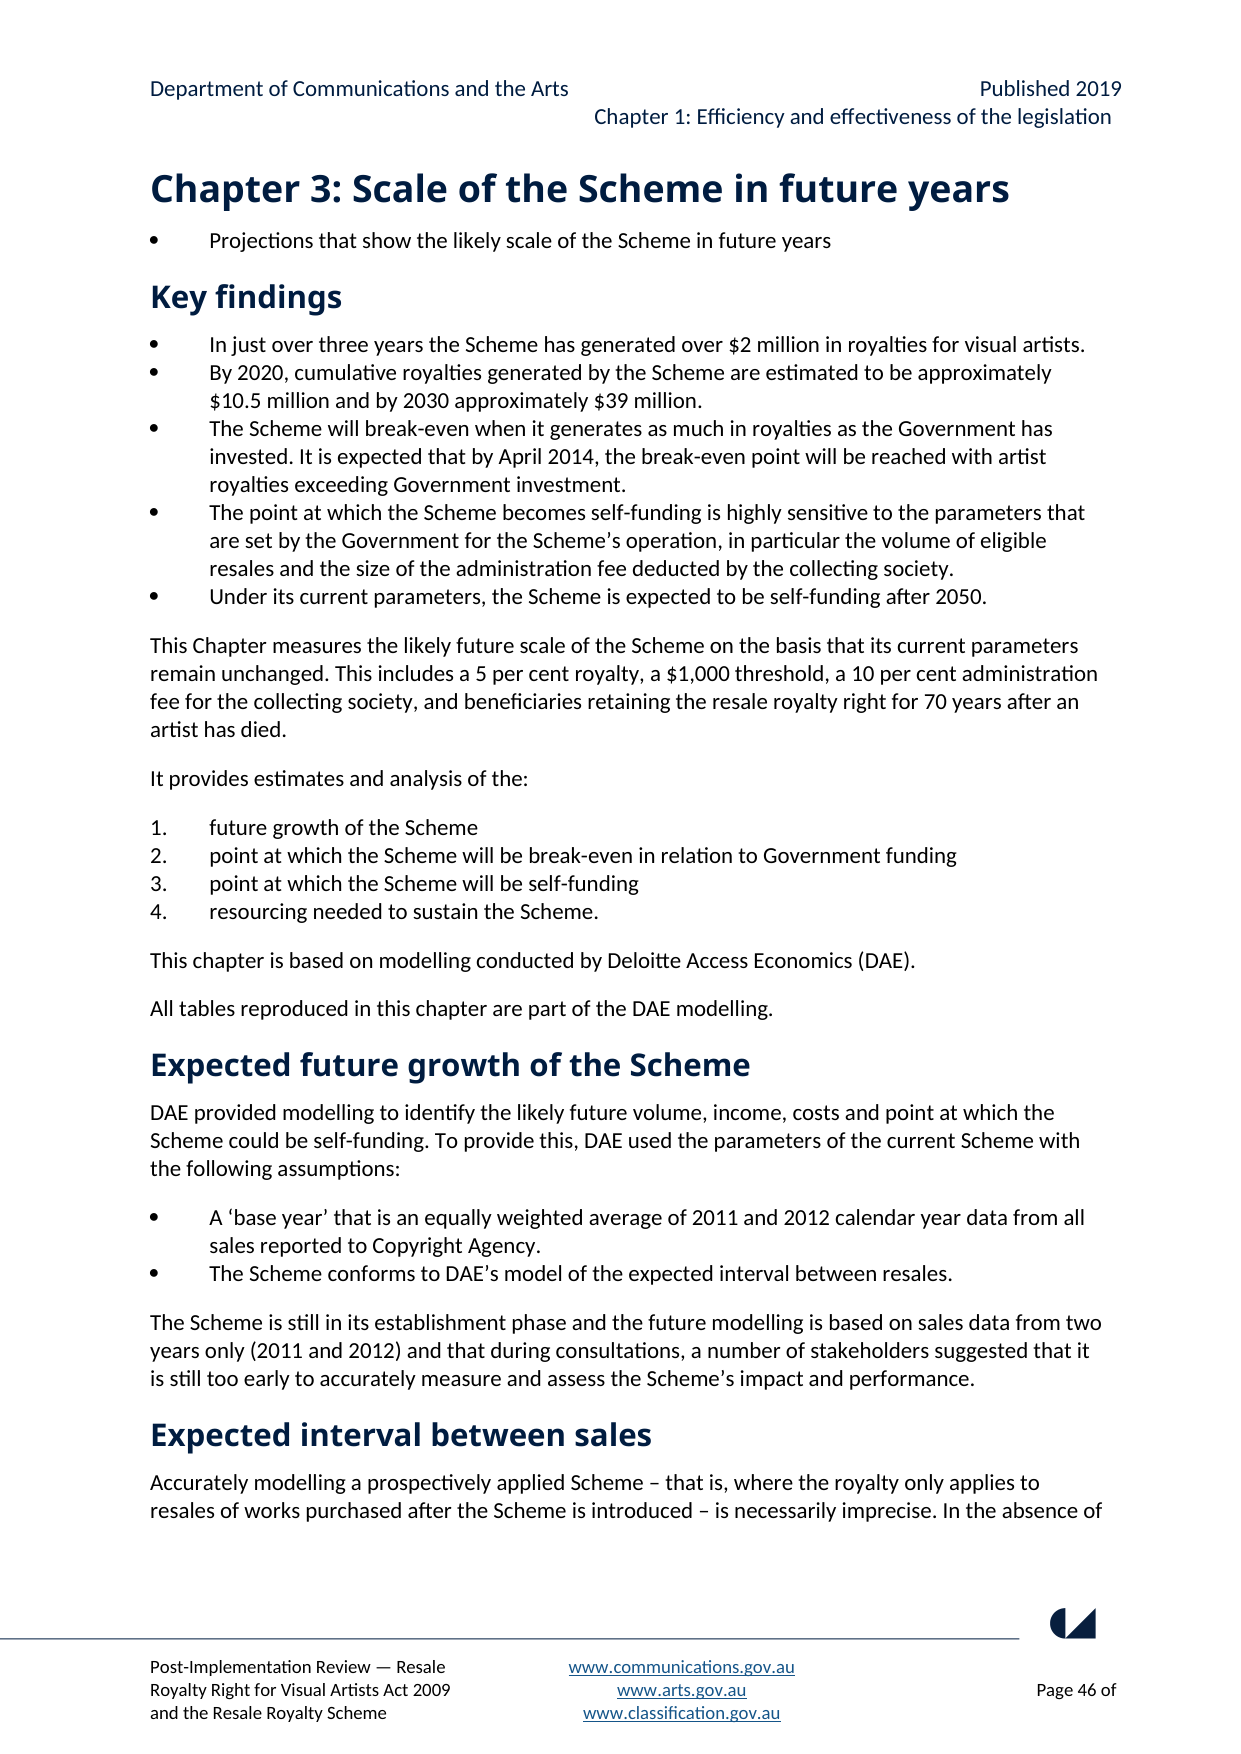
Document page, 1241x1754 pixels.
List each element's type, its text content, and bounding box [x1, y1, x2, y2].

subtitle Expected interval between sales [150, 1413, 1107, 1456]
text DAE provided modelling to identify the likely future volume, income, costs and point at which the Scheme could be self-funding. To provide this, DAE used the parameters of the current Scheme with the following assumptions: [150, 1098, 1107, 1183]
list The Scheme will break-even when it generates as much in royalties as the Government has invested. It is expected that by April 2014, the break-even point will be reached with artist royalties exceeding Government investment. [150, 414, 1107, 498]
subtitle Chapter 3: Scale of the Scheme in future years [150, 162, 1107, 213]
list point at which the Scheme will be self-funding [150, 869, 1107, 897]
picture [0, 1590, 1241, 1656]
text This chapter is based on modelling conducted by Deloitte Access Economics (DAE). [150, 946, 1107, 974]
list A ‘base year’ that is an equally weighted average of 2011 and 2012 calendar year data from all sales reported to Copyright Agency. [150, 1203, 1107, 1259]
list In just over three years the Scheme has generated over $2 million in royalties for visual artists. [150, 330, 1107, 358]
subtitle Expected future growth of the Scheme [150, 1043, 1107, 1086]
list The Scheme conforms to DAE’s model of the expected interval between resales. [150, 1259, 1107, 1287]
list point at which the Scheme will be break-even in relation to Government funding [150, 841, 1107, 869]
list By 2020, cumulative royalties generated by the Scheme are estimated to be approximately $10.5 million and by 2030 approximately $39 million. [150, 358, 1107, 414]
list The point at which the Scheme becomes self-funding is highly sensitive to the parameters that are set by the Government for the Scheme’s operation, in particular the volume of eligible resales and the size of the administration fee deducted by the collecting society. [150, 498, 1107, 582]
list future growth of the Scheme [150, 813, 1107, 841]
text It provides estimates and analysis of the: [150, 764, 1107, 792]
list Projections that show the likely scale of the Scheme in future years [150, 226, 1107, 254]
list resourcing needed to sustain the Scheme. [150, 897, 1107, 925]
subtitle Key findings [150, 275, 1107, 317]
text This Chapter measures the likely future scale of the Scheme on the basis that its current parameters remain unchanged. This includes a 5 per cent royalty, a $1,000 threshold, a 10 per cent administration fee for the collecting society, and beneficiaries retaining the resale royalty right for 70 years after an artist has died. [150, 631, 1107, 743]
text All tables reproduced in this chapter are part of the DAE modelling. [150, 994, 1107, 1023]
list Under its current parameters, the Scheme is expected to be self-funding after 2050. [150, 582, 1107, 610]
text The Scheme is still in its establishment phase and the future modelling is based on sales data from two years only (2011 and 2012) and that during consultations, a number of stakeholders suggested that it is still too early to accurately measure and assess the Scheme’s impact and performance. [150, 1308, 1107, 1392]
